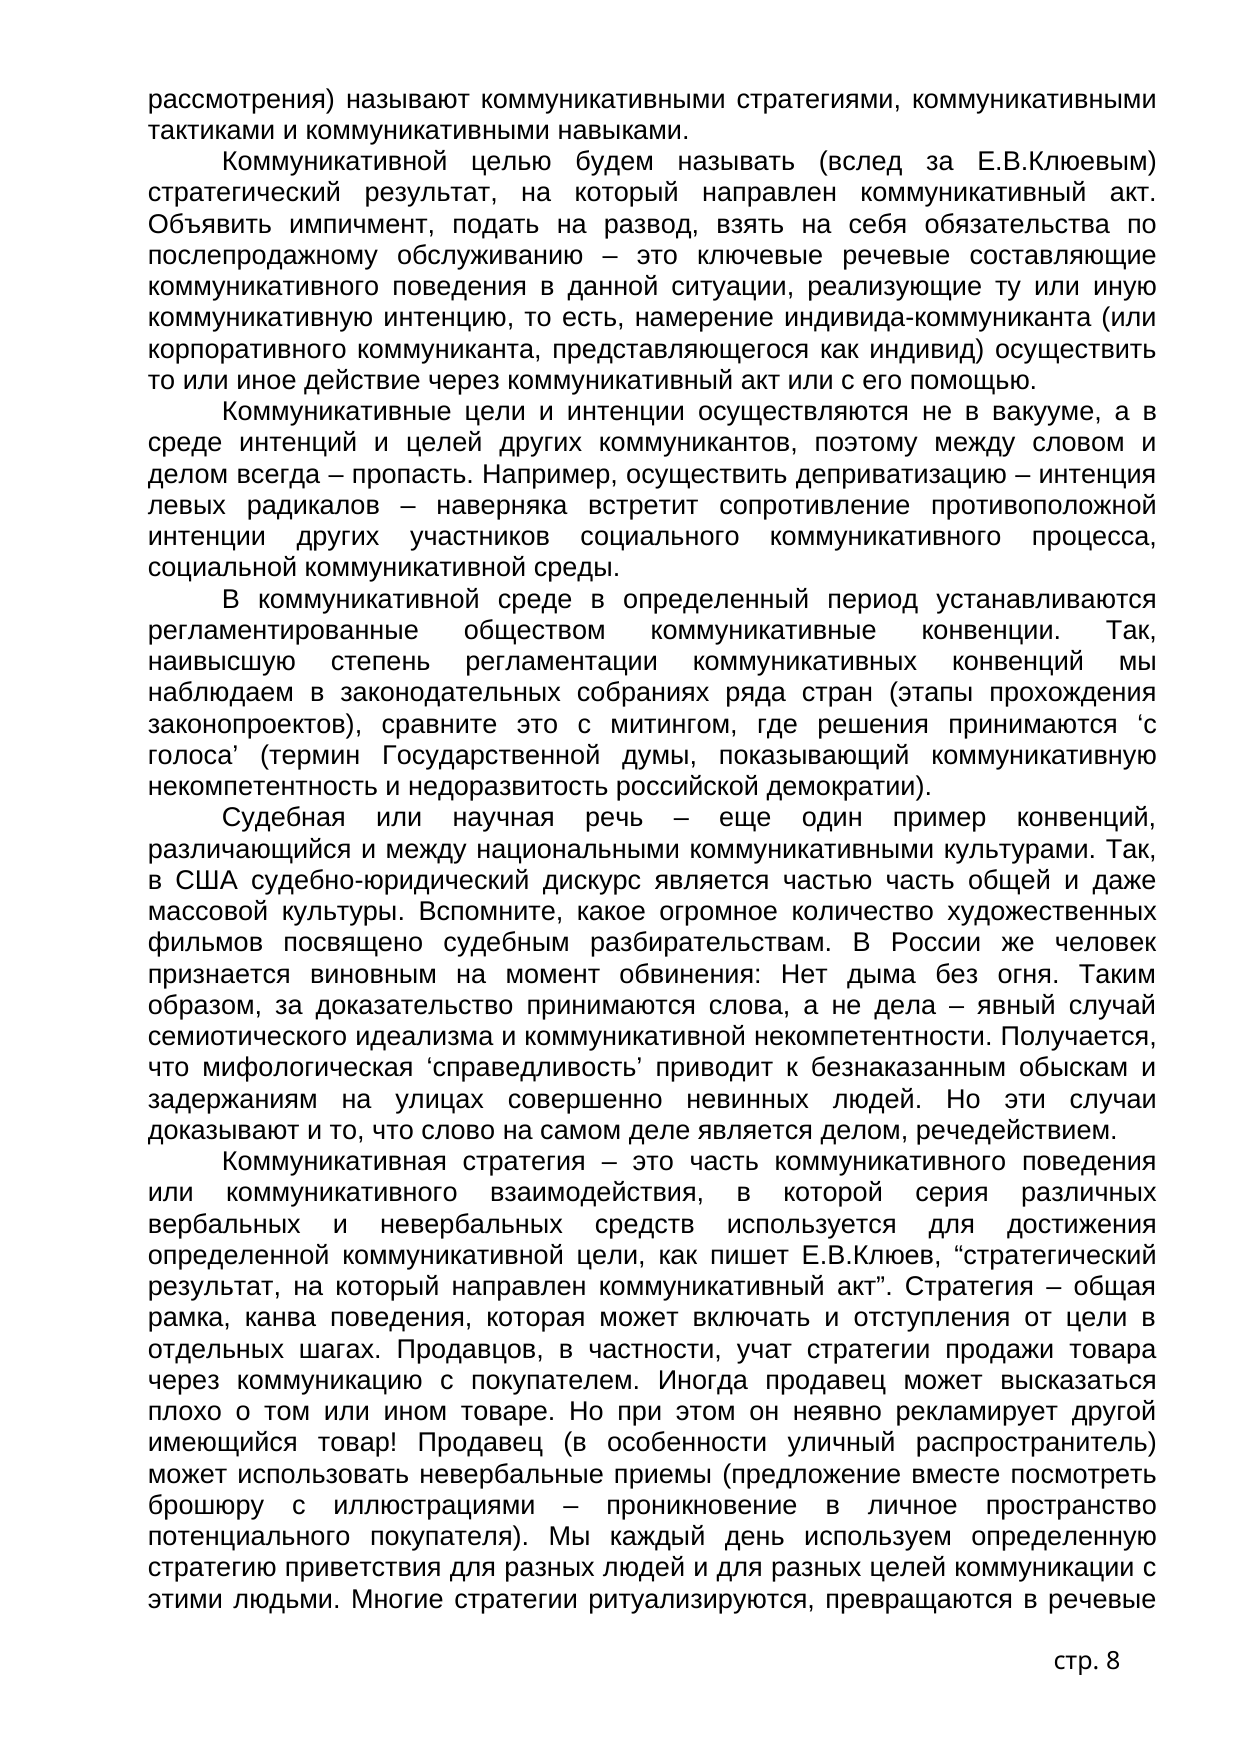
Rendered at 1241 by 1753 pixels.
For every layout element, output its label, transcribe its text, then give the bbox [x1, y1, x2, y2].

text Коммуникативные цели и интенции осуществляются не в вакууме, а в среде интенций и целей других коммуникантов, поэтому между словом и делом всегда – пропасть. Например, осуществить деприватизацию – интенция левых радикалов – наверняка встретит сопротивление противоположной интенции других участников социального коммуникативного процесса, социальной коммуникативной среды. [148, 395, 1157, 583]
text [148, 83, 1157, 145]
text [148, 1145, 1157, 1614]
text Судебная или научная речь – еще один пример конвенций, различающийся и между национальными коммуникативными культурами. Так, в США судебно-юридический дискурс является частью часть общей и даже массовой культуры. Вспомните, какое огромное количество художественных фильмов посвящено судебным разбирательствам. В России же человек признается виновным на момент обвинения: Нет дыма без огня. Таким образом, за доказательство принимаются слова, а не дела – явный случай семиотического идеализма и коммуникативной некомпетентности. Получается, что мифологическая ‘справедливость’ приводит к безнаказанным обыскам и задержаниям на улицах совершенно невинных людей. Но эти случаи доказывают и то, что слово на самом деле является делом, речедействием. [148, 801, 1157, 1145]
text Коммуникативной целью будем называть (вслед за Е.В.Клюевым) стратегический результат, на который направлен коммуникативный акт. Объявить импичмент, подать на развод, взять на себя обязательства по послепродажному обслуживанию – это ключевые речевые составляющие коммуникативного поведения в данной ситуации, реализующие ту или иную коммуникативную интенцию, то есть, намерение индивида-коммуниканта (или корпоративного коммуниканта, представляющегося как индивид) осуществить то или иное действие через коммуникативный акт или с его помощью. [148, 145, 1157, 395]
text В коммуникативной среде в определенный период устанавливаются регламентированные обществом коммуникативные конвенции. Так, наивысшую степень регламентации коммуникативных конвенций мы наблюдаем в законодательных собраниях ряда стран (этапы прохождения законопроектов), сравните это с митингом, где решения принимаются ‘с голоса’ (термин Государственной думы, показывающий коммуникативную некомпетентность и недоразвитость российской демократии). [148, 583, 1157, 801]
